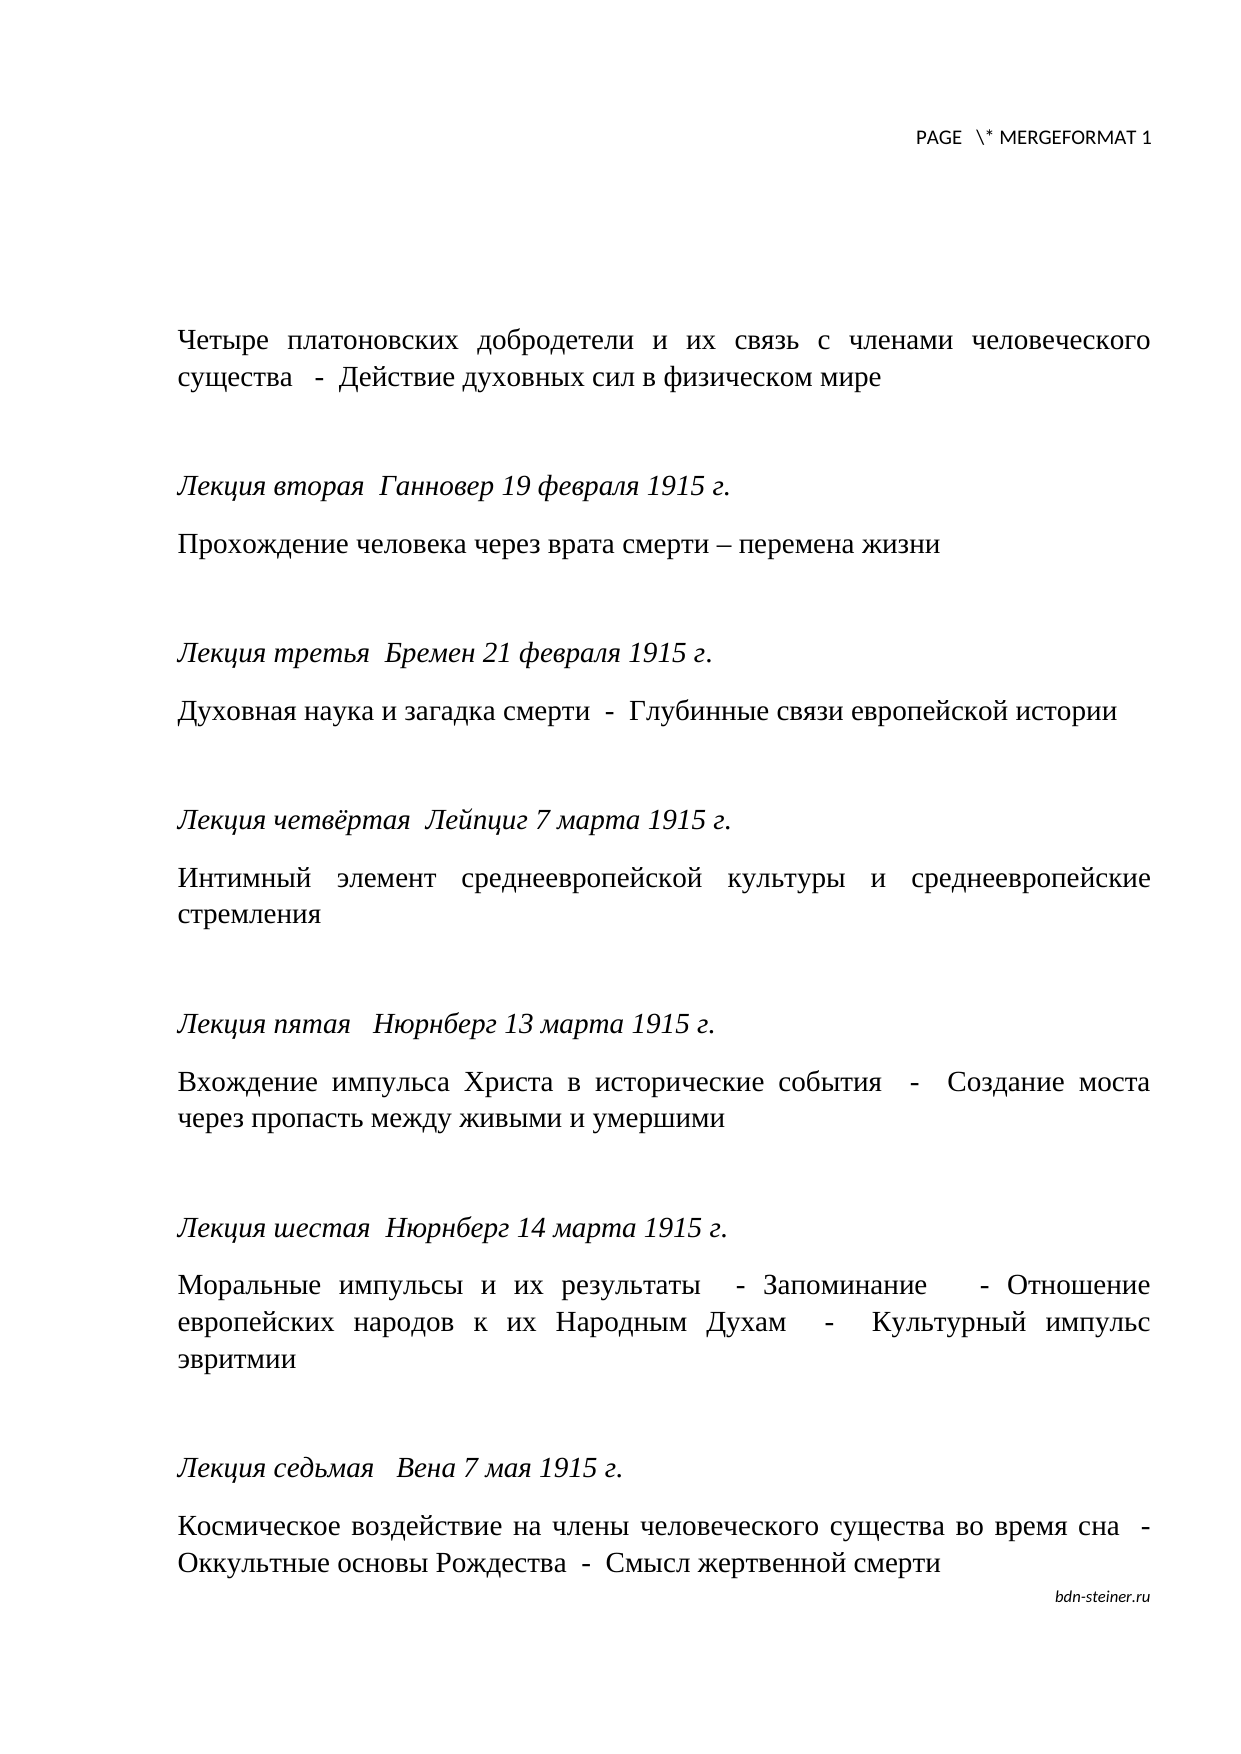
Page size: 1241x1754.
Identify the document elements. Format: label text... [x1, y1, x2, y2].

text Космическое воздействие на члены человеческого существа во время сна - Оккультные основы Рождества - Смысл жертвенной смерти [177, 1508, 1152, 1579]
text Лекция седьмая Вена 7 мая 1915 г. [177, 1451, 1152, 1484]
text Лекция четвёртая Лейпциг 7 марта 1915 г. [177, 802, 1152, 836]
text Вхождение импульса Христа в исторические события - Создание моста через пропасть между живыми и умершими [177, 1064, 1152, 1134]
text Духовная наука и загадка смерти - Глубинные связи европейской истории [177, 693, 1152, 726]
text Лекция вторая Ганновер 19 февраля 1915 г. [177, 468, 1152, 502]
text Четыре платоновских добродетели и их связь с членами человеческого существа - Действие духовных сил в физическом мире [177, 322, 1152, 392]
text Лекция третья Бремен 21 февраля 1915 г. [177, 635, 1152, 669]
text Интимный элемент среднеевропейской культуры и среднеевропейские стремления [177, 860, 1152, 930]
text Лекция пятая Нюрнберг 13 марта 1915 г. [177, 1006, 1152, 1039]
text Лекция шестая Нюрнберг 14 марта 1915 г. [177, 1210, 1152, 1243]
text Прохождение человека через врата смерти – перемена жизни [177, 526, 1152, 559]
text Моральные импульсы и их результаты - Запоминание - Отношение европейских народов к их Народным Духам - Культурный импульс эвритмии [177, 1267, 1152, 1375]
